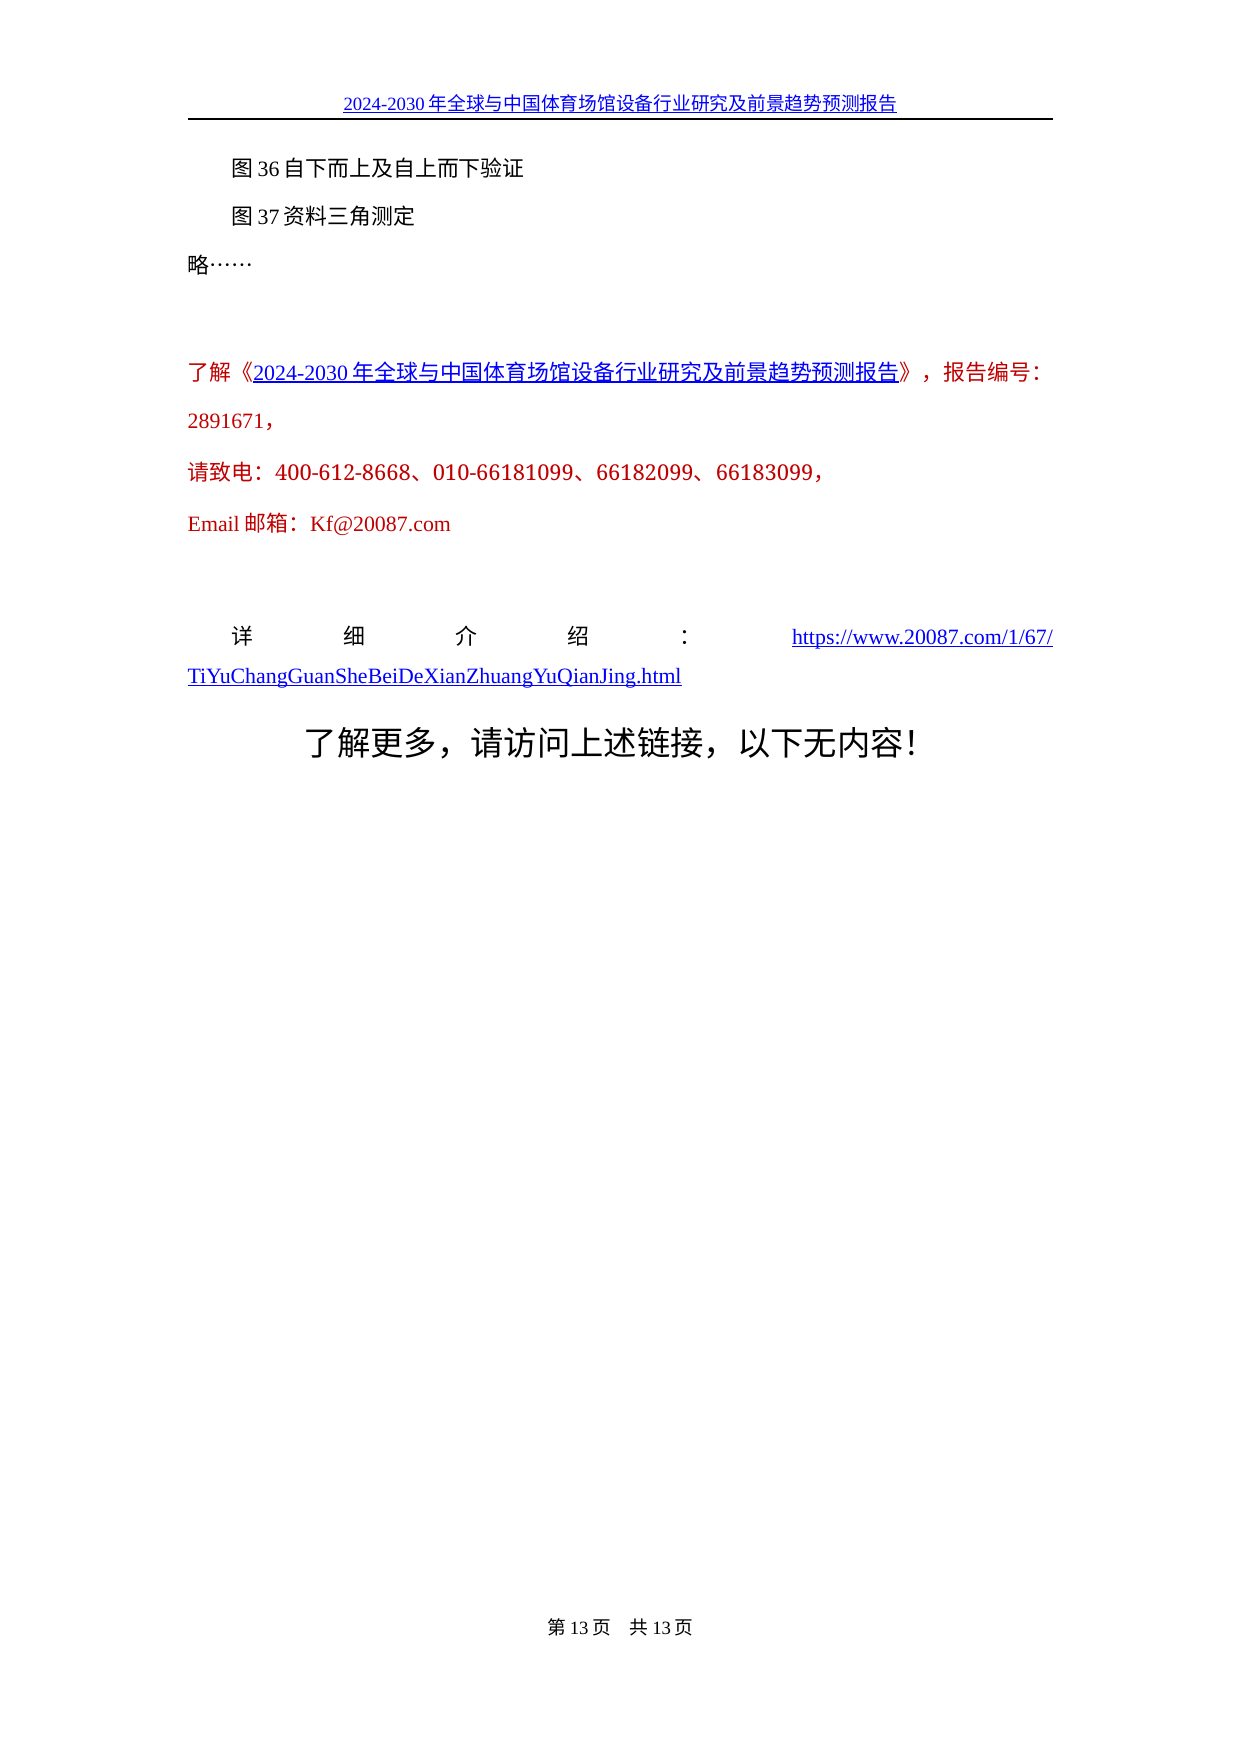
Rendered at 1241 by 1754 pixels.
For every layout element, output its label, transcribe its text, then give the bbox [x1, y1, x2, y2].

title 了解更多，请访问上述链接，以下无内容！ [187, 708, 1053, 773]
text 请致电：400-612-8668、010-66181099、66182099、66183099， [187, 454, 1053, 487]
text Email邮箱：Kf@20087.com [187, 506, 1053, 538]
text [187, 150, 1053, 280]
text 详细介绍：https://www.20087.com/1/67/TiYuChangGuanSheBeiDeXianZhuangYuQianJing.html [187, 619, 1053, 692]
text 了解《2024-2030年全球与中国体育场馆设备行业研究及前景趋势预测报告》，报告编号：2891671， [187, 354, 1053, 435]
